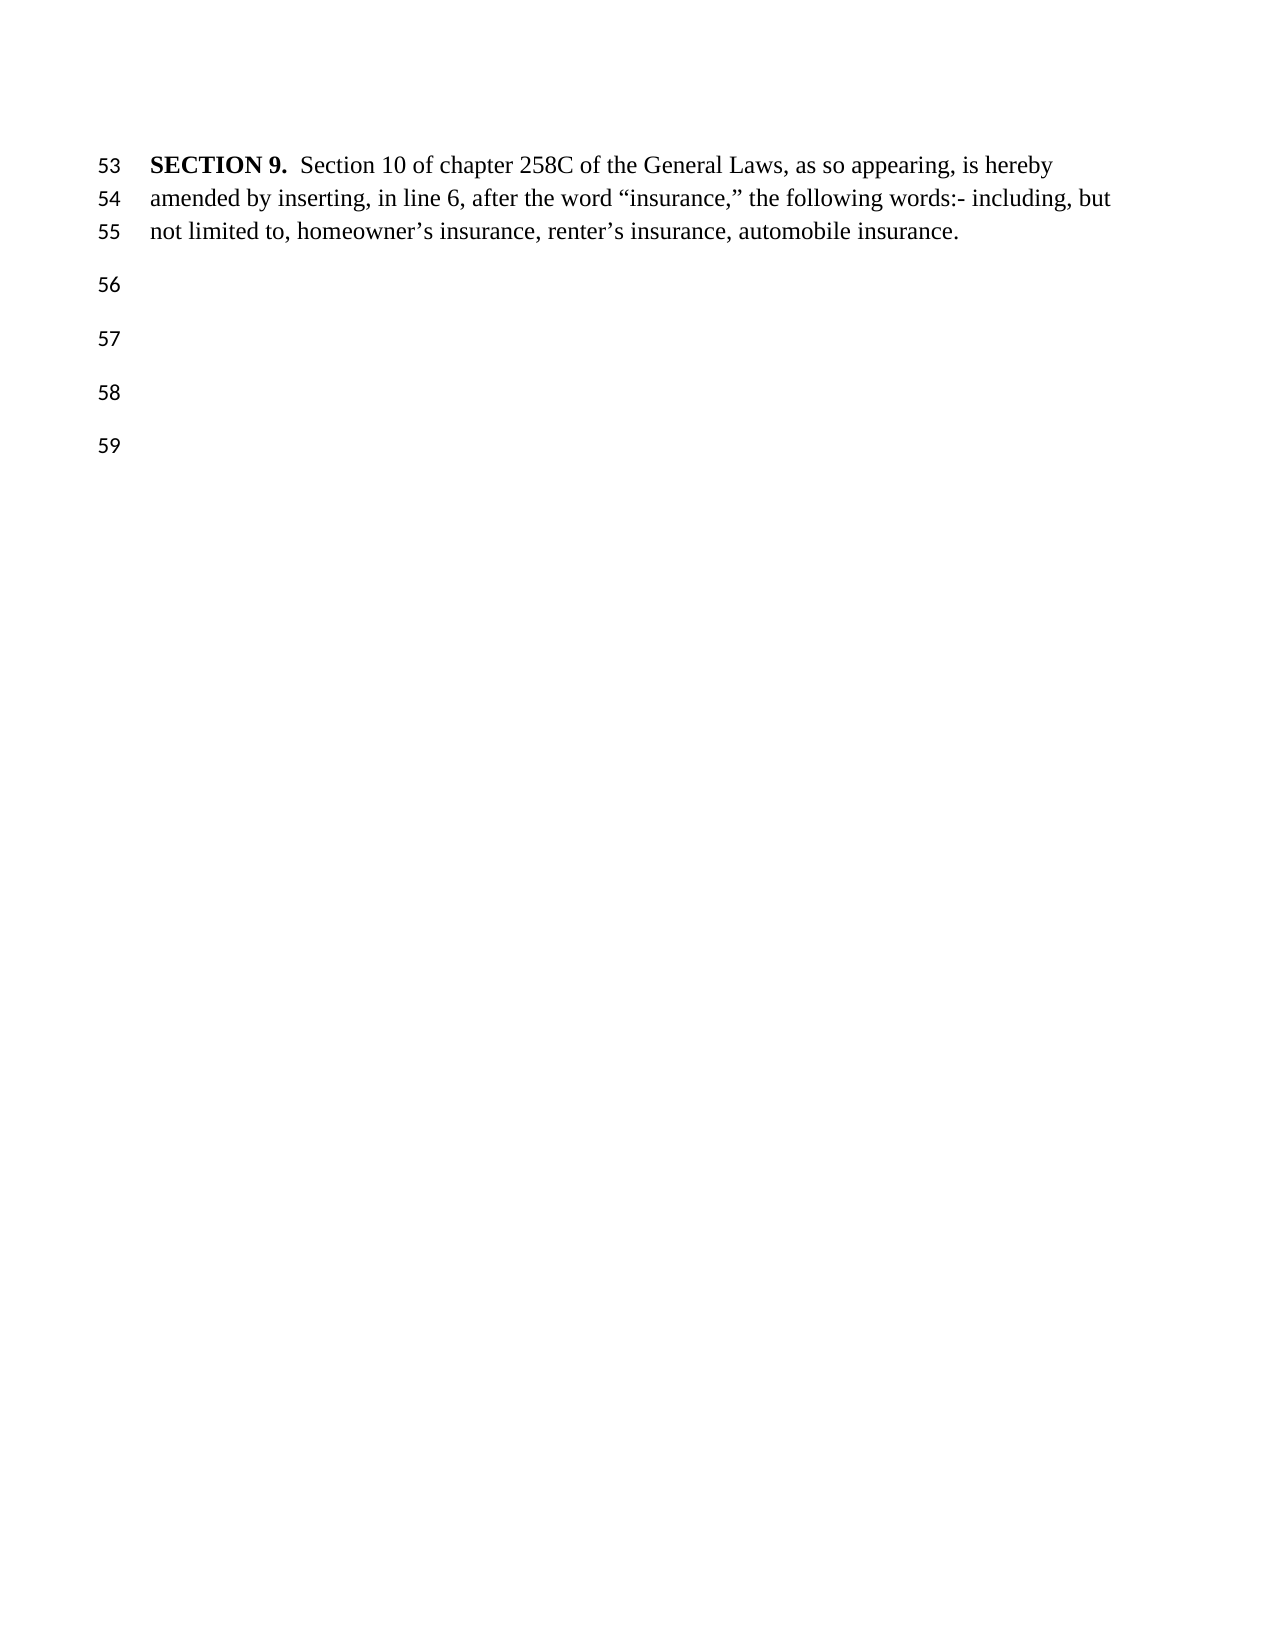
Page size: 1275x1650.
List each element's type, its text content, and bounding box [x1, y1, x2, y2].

text SECTION 9. Section 10 of chapter 258C of the General Laws, as so appearing, is hereby amended by inserting, in line 6, after the word “insurance,” the following words:- including, but not limited to, homeowner’s insurance, renter’s insurance, automobile insurance. [150, 150, 1125, 245]
